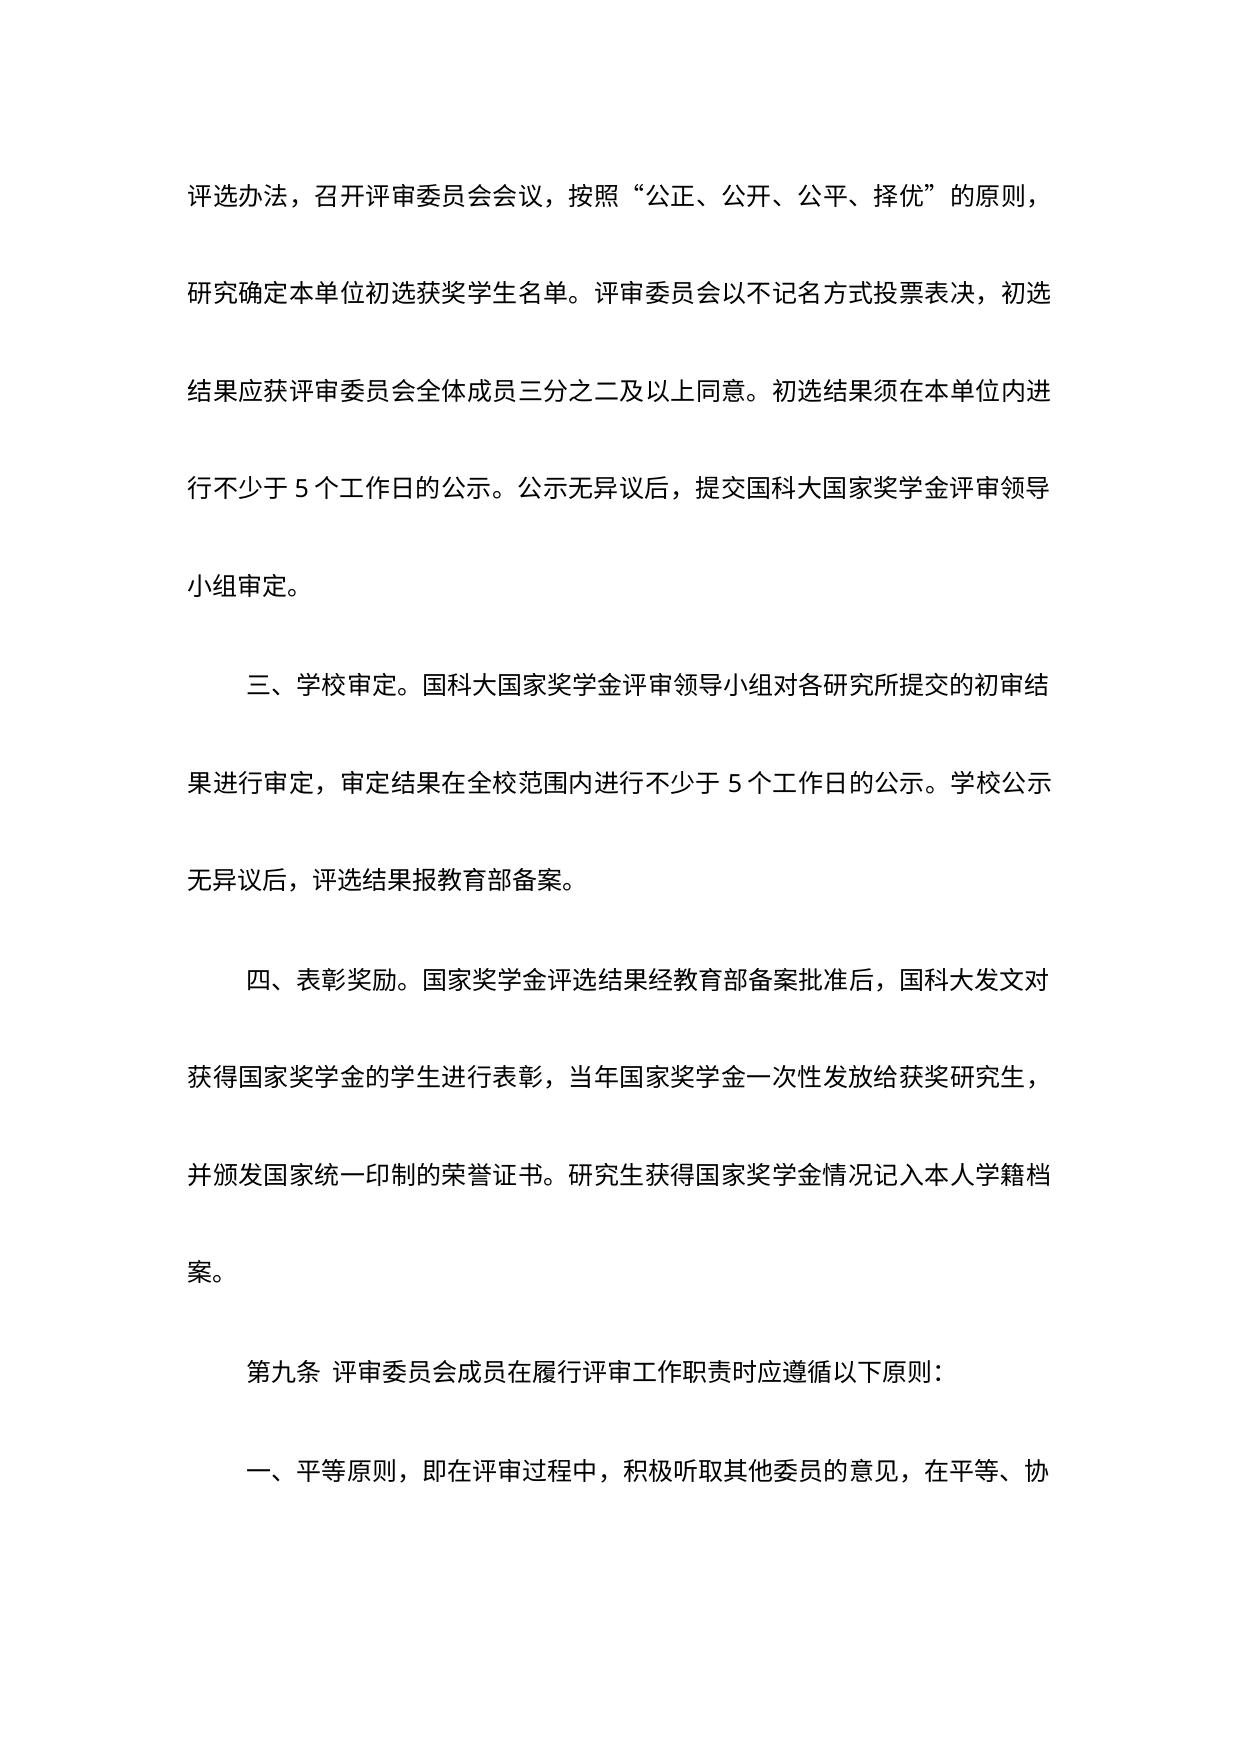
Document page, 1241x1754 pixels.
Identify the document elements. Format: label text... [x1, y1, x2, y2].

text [187, 162, 1053, 617]
text 第九条 评审委员会成员在履行评审工作职责时应遵循以下原则： [187, 1338, 1053, 1403]
text 三、学校审定。国科大国家奖学金评审领导小组对各研究所提交的初审结果进行审定，审定结果在全校范围内进行不少于5个工作日的公示。学校公示无异议后，评选结果报教育部备案。 [187, 651, 1053, 911]
text 四、表彰奖励。国家奖学金评选结果经教育部备案批准后，国科大发文对获得国家奖学金的学生进行表彰，当年国家奖学金一次性发放给获奖研究生，并颁发国家统一印制的荣誉证书。研究生获得国家奖学金情况记入本人学籍档案。 [187, 946, 1053, 1303]
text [187, 1437, 1053, 1502]
